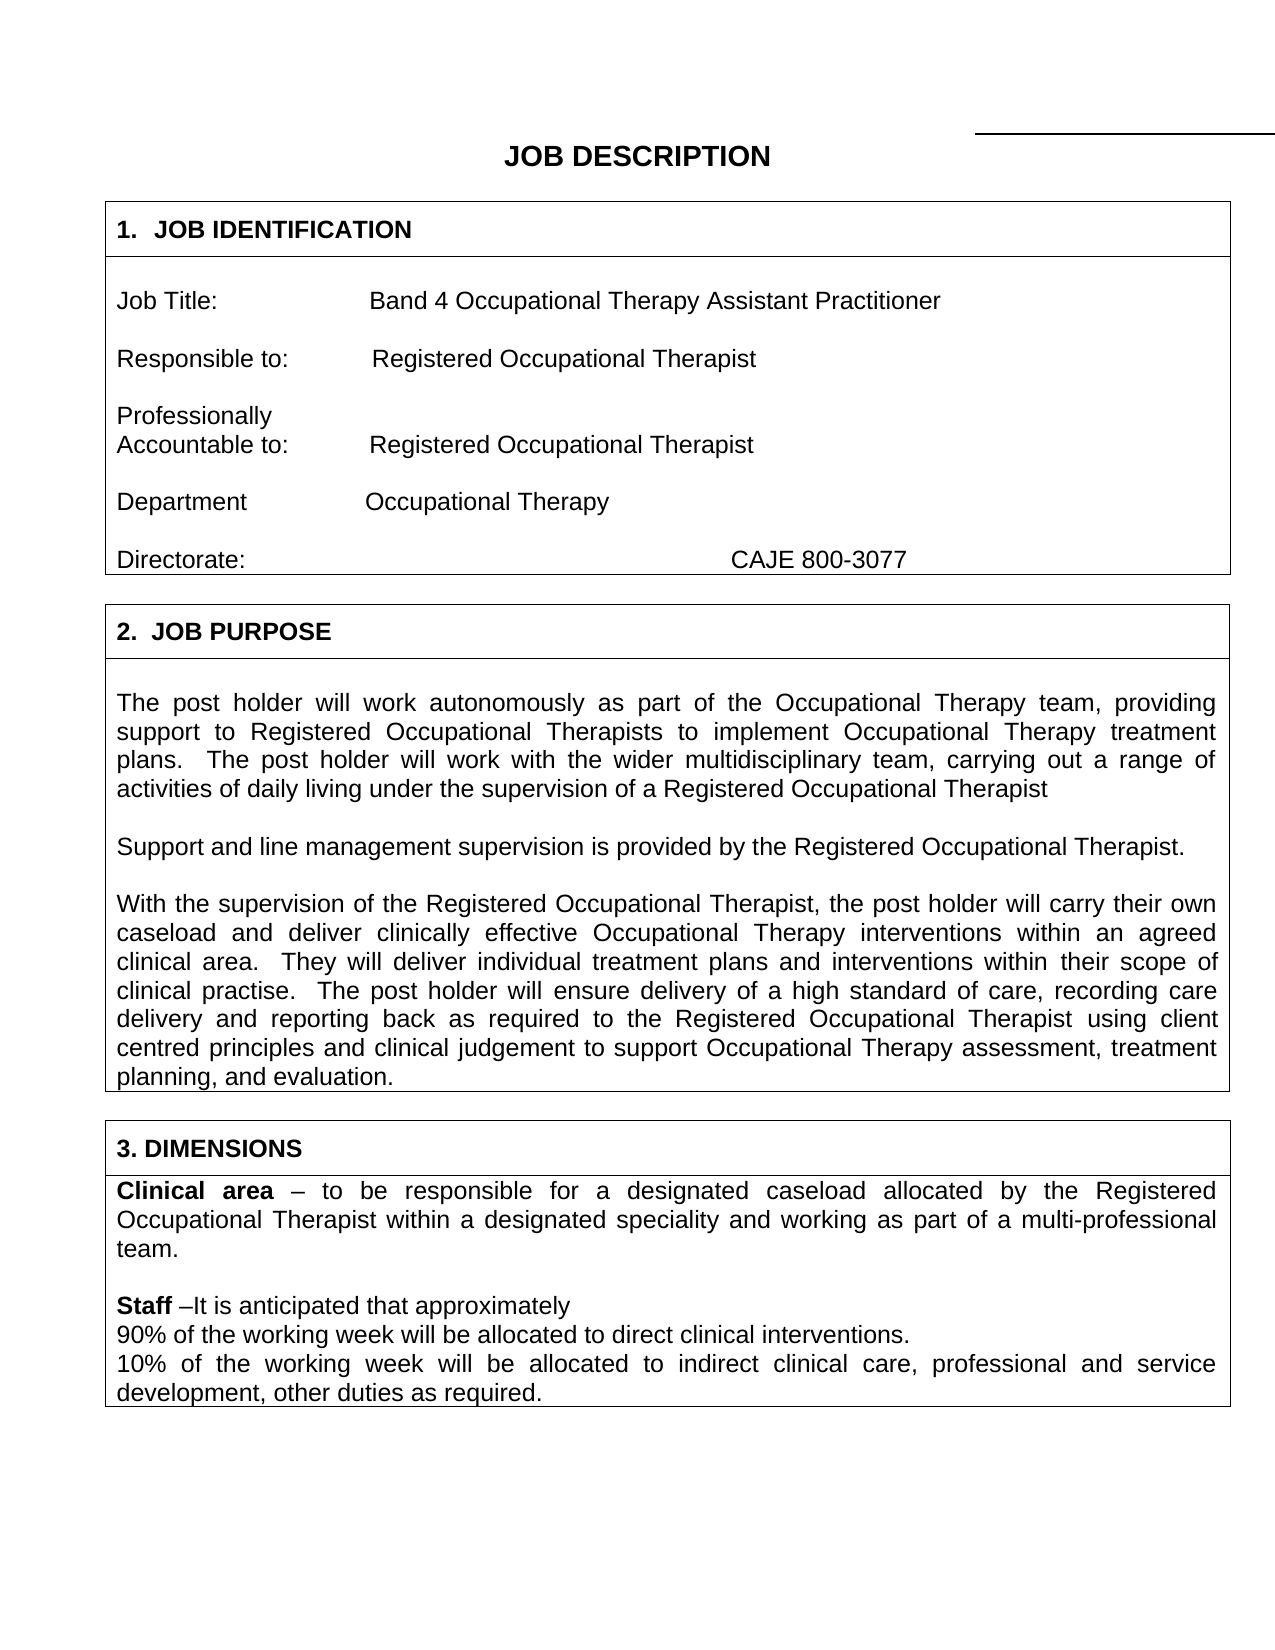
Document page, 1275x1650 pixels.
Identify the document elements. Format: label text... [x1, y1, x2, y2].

table_header 3. DIMENSIONS [106, 1121, 1230, 1175]
table_header JOB IDENTIFICATION [106, 202, 1230, 256]
table_cell Job Title: Band 4 Occupational Therapy Assistant Practitioner Responsible to: Registered Occupational Therapist Professionally Accountable to: Registered Occupational Therapist Department Occupational Therapy Directorate: CAJE 800-3077 [106, 257, 1230, 574]
table_header 2. JOB PURPOSE [106, 605, 1229, 658]
table_cell The post holder will work autonomously as part of the Occupational Therapy team, providing support to Registered Occupational Therapists to implement Occupational Therapy treatment plans. The post holder will work with the wider multidisciplinary team, carrying out a range of activities of daily living under the supervision of a Registered Occupational Therapist Support and line management supervision is provided by the Registered Occupational Therapist. With the supervision of the Registered Occupational Therapist, the post holder will carry their own caseload and deliver clinically effective Occupational Therapy interventions within an agreed clinical area. They will deliver individual treatment plans and interventions within their scope of clinical practise. The post holder will ensure delivery of a high standard of care, recording care delivery and reporting back as required to the Registered Occupational Therapist using client centred principles and clinical judgement to support Occupational Therapy assessment, treatment planning, and evaluation. [106, 659, 1229, 1091]
table_cell Clinical area – to be responsible for a designated caseload allocated by the Registered Occupational Therapist within a designated speciality and working as part of a multi-professional team. Staff –It is anticipated that approximately 90% of the working week will be allocated to direct clinical interventions. 10% of the working week will be allocated to indirect clinical care, professional and service development, other duties as required. [106, 1176, 1230, 1406]
subtitle JOB DESCRIPTION [187, 139, 1088, 172]
